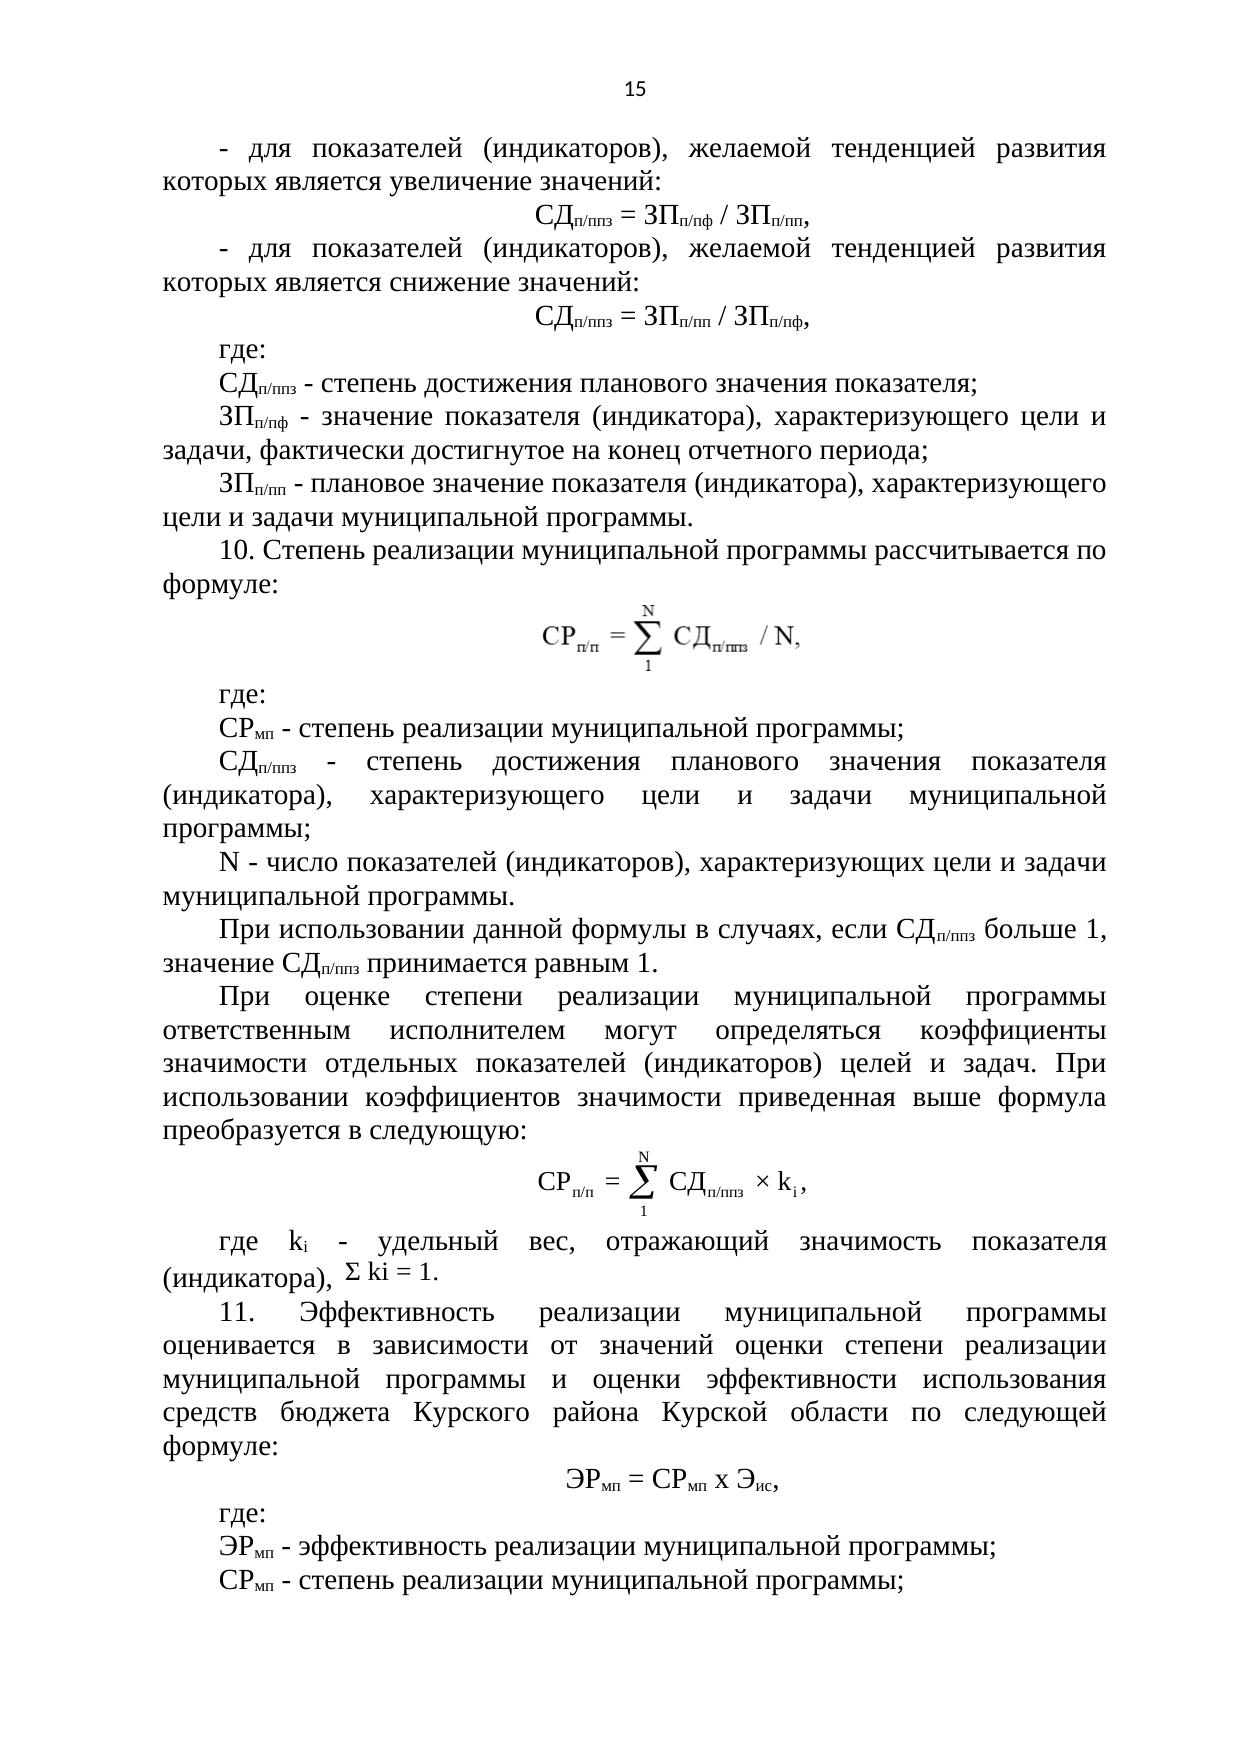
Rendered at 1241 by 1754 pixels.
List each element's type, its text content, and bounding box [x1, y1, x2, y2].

text где: [162, 676, 1107, 710]
text СРмп - степень реализации муниципальной программы; [162, 710, 1107, 743]
text ЗПп/пф - значение показателя (индикатора), характеризующего цели и задачи, фактически достигнутое на конец отчетного периода; [162, 398, 1107, 465]
text 10. Степень реализации муниципальной программы рассчитывается по формуле: [162, 532, 1107, 599]
text СДп/ппз = ЗПп/пф / ЗПп/пп, [162, 197, 1107, 231]
text где: [162, 1495, 1107, 1528]
text ЭРмп = СРмп x Эис, [162, 1461, 1107, 1495]
text При использовании данной формулы в случаях, если СДп/ппз больше 1, значение СДп/ппз принимается равным 1. [162, 911, 1107, 978]
text ЭРмп - эффективность реализации муниципальной программы; [162, 1528, 1107, 1562]
text СДп/ппз = ЗПп/пп / ЗПп/пф, [162, 298, 1107, 331]
text N - число показателей (индикаторов), характеризующих цели и задачи муниципальной программы. [162, 844, 1107, 911]
text При оценке степени реализации муниципальной программы ответственным исполнителем могут определяться коэффициенты значимости отдельных показателей (индикаторов) целей и задач. При использовании коэффициентов значимости приведенная выше формула преобразуется в следующую: [162, 978, 1107, 1146]
text ЗПп/пп - плановое значение показателя (индикатора), характеризующего цели и задачи муниципальной программы. [162, 465, 1107, 532]
text 11. Эффективность реализации муниципальной программы оценивается в зависимости от значений оценки степени реализации муниципальной программы и оценки эффективности использования средств бюджета Курского района Курской области по следующей формуле: [162, 1294, 1107, 1461]
text СДп/ппз - степень достижения планового значения показателя (индикатора), характеризующего цели и задачи муниципальной программы; [162, 743, 1107, 844]
text СДп/ппз - степень достижения планового значения показателя; [162, 365, 1107, 398]
text где ki - удельный вес, отражающий значимость показателя (индикатора), [162, 1223, 1107, 1294]
picture [538, 599, 806, 677]
text - для показателей (индикаторов), желаемой тенденцией развития которых является снижение значений: [162, 231, 1107, 298]
text СРмп - степень реализации муниципальной программы; [162, 1562, 1107, 1596]
text где: [162, 331, 1107, 365]
text - для показателей (индикаторов), желаемой тенденцией развития которых является увеличение значений: [162, 130, 1107, 197]
